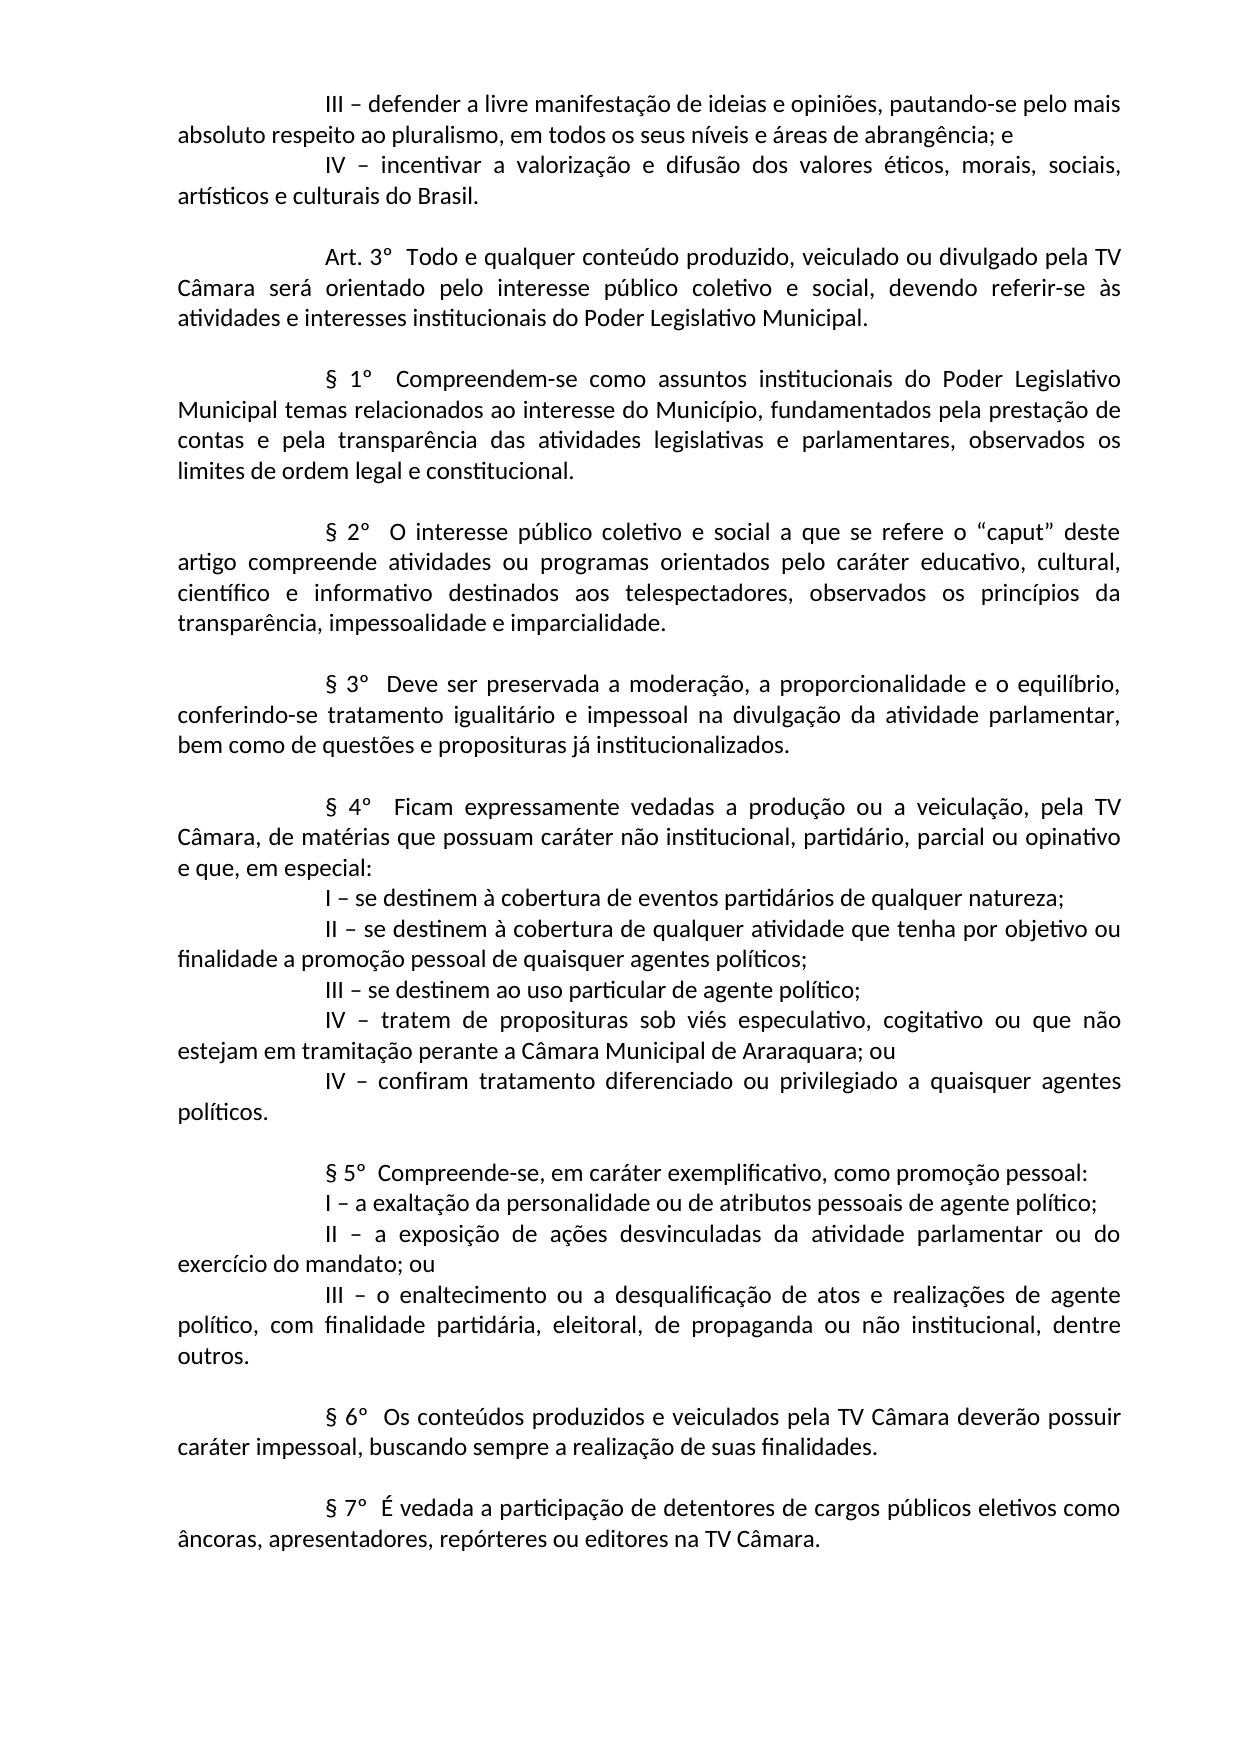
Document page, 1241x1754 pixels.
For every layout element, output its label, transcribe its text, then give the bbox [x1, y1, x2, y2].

text § 2º O interesse público coletivo e social a que se refere o “caput” deste artigo compreende atividades ou programas orientados pelo caráter educativo, cultural, científico e informativo destinados aos telespectadores, observados os princípios da transparência, impessoalidade e imparcialidade. [177, 516, 1122, 638]
text III – o enaltecimento ou a desqualificação de atos e realizações de agente político, com finalidade partidária, eleitoral, de propaganda ou não institucional, dentre outros. [177, 1279, 1122, 1371]
text § 7º É vedada a participação de detentores de cargos públicos eletivos como âncoras, apresentadores, repórteres ou editores na TV Câmara. [177, 1493, 1122, 1554]
text II – se destinem à cobertura de qualquer atividade que tenha por objetivo ou finalidade a promoção pessoal de quaisquer agentes políticos; [177, 913, 1122, 974]
text Art. 3º Todo e qualquer conteúdo produzido, veiculado ou divulgado pela TV Câmara será orientado pelo interesse público coletivo e social, devendo referir-se às atividades e interesses institucionais do Poder Legislativo Municipal. [177, 241, 1122, 333]
text IV – confiram tratamento diferenciado ou privilegiado a quaisquer agentes políticos. [177, 1065, 1122, 1126]
text § 5º Compreende-se, em caráter exemplificativo, como promoção pessoal: [177, 1157, 1122, 1187]
text § 6º Os conteúdos produzidos e veiculados pela TV Câmara deverão possuir caráter impessoal, buscando sempre a realização de suas finalidades. [177, 1401, 1122, 1462]
text II – a exposição de ações desvinculadas da atividade parlamentar ou do exercício do mandato; ou [177, 1218, 1122, 1279]
text I – se destinem à cobertura de eventos partidários de qualquer natureza; [177, 882, 1122, 913]
text I – a exaltação da personalidade ou de atributos pessoais de agente político; [177, 1187, 1122, 1218]
text § 1º Compreendem-se como assuntos institucionais do Poder Legislativo Municipal temas relacionados ao interesse do Município, fundamentados pela prestação de contas e pela transparência das atividades legislativas e parlamentares, observados os limites de ordem legal e constitucional. [177, 363, 1122, 485]
text IV – tratem de proposituras sob viés especulativo, cogitativo ou que não estejam em tramitação perante a Câmara Municipal de Araraquara; ou [177, 1004, 1122, 1065]
text § 4º Ficam expressamente vedadas a produção ou a veiculação, pela TV Câmara, de matérias que possuam caráter não institucional, partidário, parcial ou opinativo e que, em especial: [177, 791, 1122, 882]
text § 3º Deve ser preservada a moderação, a proporcionalidade e o equilíbrio, conferindo-se tratamento igualitário e impessoal na divulgação da atividade parlamentar, bem como de questões e proposituras já institucionalizados. [177, 668, 1122, 760]
text III – defender a livre manifestação de ideias e opiniões, pautando-se pelo mais absoluto respeito ao pluralismo, em todos os seus níveis e áreas de abrangência; e [177, 89, 1122, 150]
text III – se destinem ao uso particular de agente político; [177, 974, 1122, 1004]
text IV – incentivar a valorização e difusão dos valores éticos, morais, sociais, artísticos e culturais do Brasil. [177, 150, 1122, 211]
